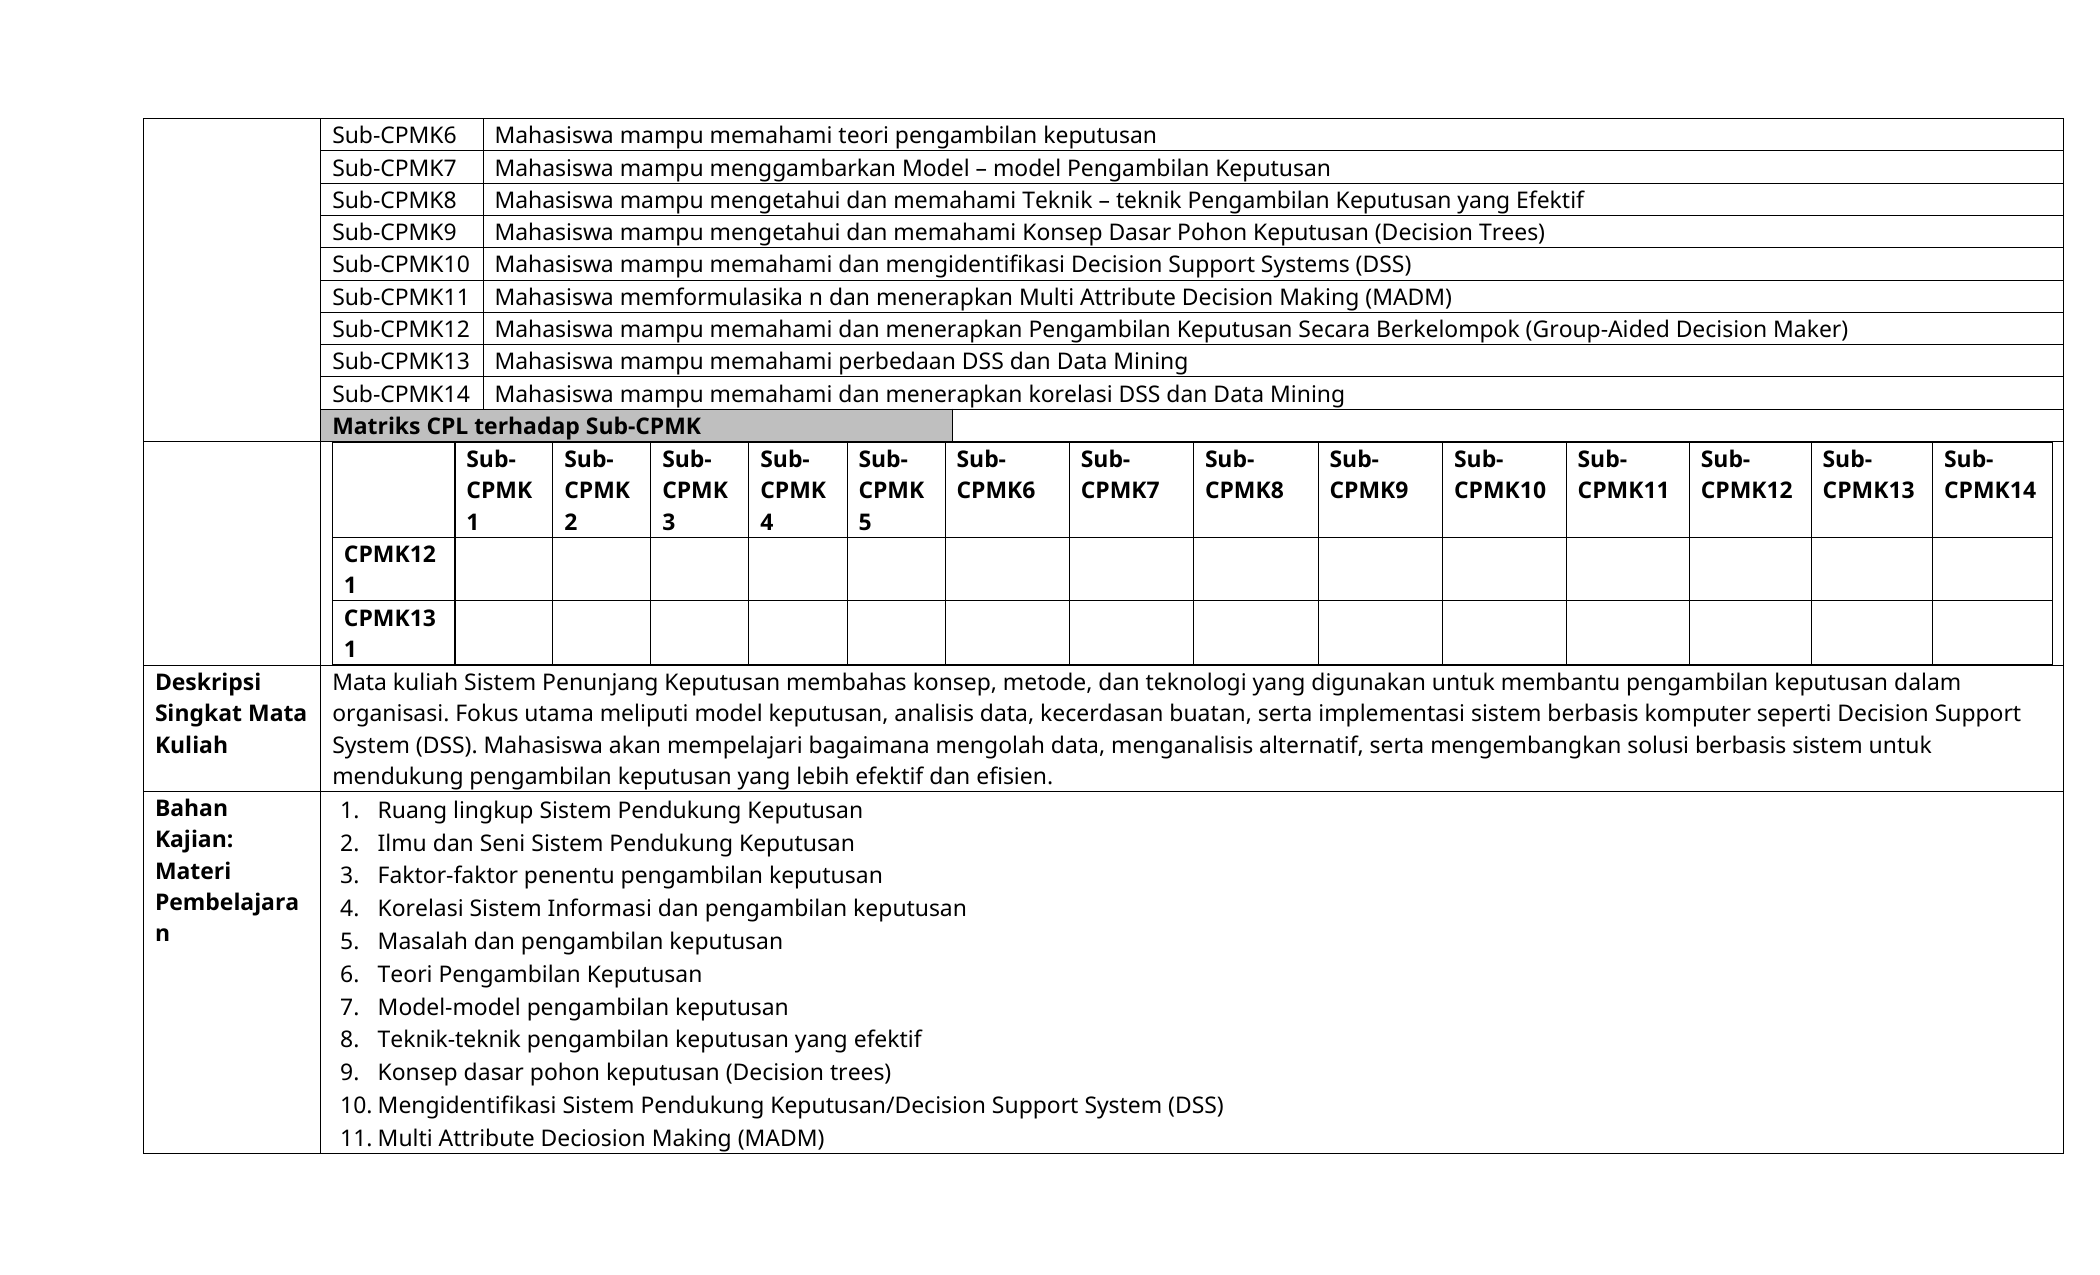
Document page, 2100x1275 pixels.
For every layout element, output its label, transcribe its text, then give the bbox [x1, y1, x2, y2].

table_cell [333, 443, 454, 537]
table_cell Mahasiswa mampu memahami perbedaan DSS dan Data Mining [484, 345, 2063, 376]
table_cell Sub-CPMK9 [321, 216, 483, 247]
table_cell Mahasiswa mampu memahami dan menerapkan Pengambilan Keputusan Secara Berkelompok (Group-Aided Decision Maker) [484, 313, 2063, 344]
table_cell Sub-CPMK14 [321, 377, 483, 409]
table_cell Sub-CPMK11 [321, 281, 483, 312]
table_cell Mahasiswa mampu memahami dan menerapkan korelasi DSS dan Data Mining [484, 377, 2063, 409]
table_cell [1567, 601, 1689, 664]
table_cell [321, 442, 332, 665]
table_cell [144, 442, 320, 665]
table_cell [651, 538, 748, 600]
table_cell Sub-CPMK10 [321, 248, 483, 279]
table_cell [1690, 601, 1811, 664]
table_cell Mahasiswa mampu memahami teori pengambilan keputusan [484, 119, 2063, 150]
table_cell [2053, 442, 2063, 665]
table_cell Mahasiswa mampu menggambarkan Model – model Pengambilan Keputusan [484, 151, 2063, 183]
table_cell Mahasiswa memformulasika n dan menerapkan Multi Attribute Decision Making (MADM) [484, 281, 2063, 312]
table_cell [651, 443, 748, 537]
table_cell [953, 410, 2063, 441]
table_cell [749, 443, 847, 537]
table_cell Sub-CPMK12 [321, 313, 483, 344]
table_cell [1319, 601, 1442, 664]
table_cell [946, 443, 1069, 537]
table_cell [333, 601, 454, 664]
table_cell [1319, 538, 1442, 600]
table_cell [1319, 443, 1442, 537]
table_cell [1443, 538, 1566, 600]
table_cell [553, 443, 650, 537]
table_cell [553, 601, 650, 664]
table_cell [456, 443, 552, 537]
table_cell [1933, 601, 2052, 664]
table_cell [1443, 443, 1566, 537]
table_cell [321, 792, 2063, 1153]
table_cell [946, 538, 1069, 600]
table_cell [1070, 601, 1193, 664]
table_cell Mahasiswa mampu mengetahui dan memahami Teknik – teknik Pengambilan Keputusan yang Efektif [484, 184, 2063, 215]
table_cell [456, 601, 552, 664]
table_cell [1567, 538, 1689, 600]
table_cell Sub-CPMK8 [321, 184, 483, 215]
table_cell [1812, 601, 1932, 664]
table_cell [651, 601, 748, 664]
table_cell Sub-CPMK7 [321, 151, 483, 183]
table_cell Sub-CPMK13 [321, 345, 483, 376]
table_cell [1812, 538, 1932, 600]
table_cell [1933, 443, 2052, 537]
table_cell [848, 443, 945, 537]
table_cell [848, 601, 945, 664]
table_cell Mata kuliah Sistem Penunjang Keputusan membahas konsep, metode, dan teknologi yang digunakan untuk membantu pengambilan keputusan dalam organisasi. Fokus utama meliputi model keputusan, analisis data, kecerdasan buatan, serta implementasi sistem berbasis komputer seperti Decision Support System (DSS). Mahasiswa akan mempelajari bagaimana mengolah data, menganalisis alternatif, serta mengembangkan solusi berbasis sistem untuk mendukung pengambilan keputusan yang lebih efektif dan efisien. [321, 666, 2063, 791]
table_cell [749, 601, 847, 664]
table_cell [848, 538, 945, 600]
table_cell Mahasiswa mampu mengetahui dan memahami Konsep Dasar Pohon Keputusan (Decision Trees) [484, 216, 2063, 247]
table_cell [1070, 538, 1193, 600]
table_cell Sub-CPMK6 [321, 119, 483, 150]
table_cell [1933, 538, 2052, 600]
table_cell [1812, 443, 1932, 537]
table_cell [1194, 538, 1318, 600]
table_cell Deskripsi Singkat Mata Kuliah [144, 666, 320, 791]
table_cell [1690, 443, 1811, 537]
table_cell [144, 792, 320, 1153]
table_cell [1194, 601, 1318, 664]
table_cell [333, 538, 454, 600]
table_cell [1194, 443, 1318, 537]
table_cell Mahasiswa mampu memahami dan mengidentifikasi Decision Support Systems (DSS) [484, 248, 2063, 279]
table_cell Matriks CPL terhadap Sub-CPMK [321, 410, 952, 441]
table_cell [553, 538, 650, 600]
table_cell [1070, 443, 1193, 537]
table_cell [456, 538, 552, 600]
table_cell [749, 538, 847, 600]
table_cell [946, 601, 1069, 664]
table_cell [1443, 601, 1566, 664]
table_cell [1690, 538, 1811, 600]
table_cell [1567, 443, 1689, 537]
